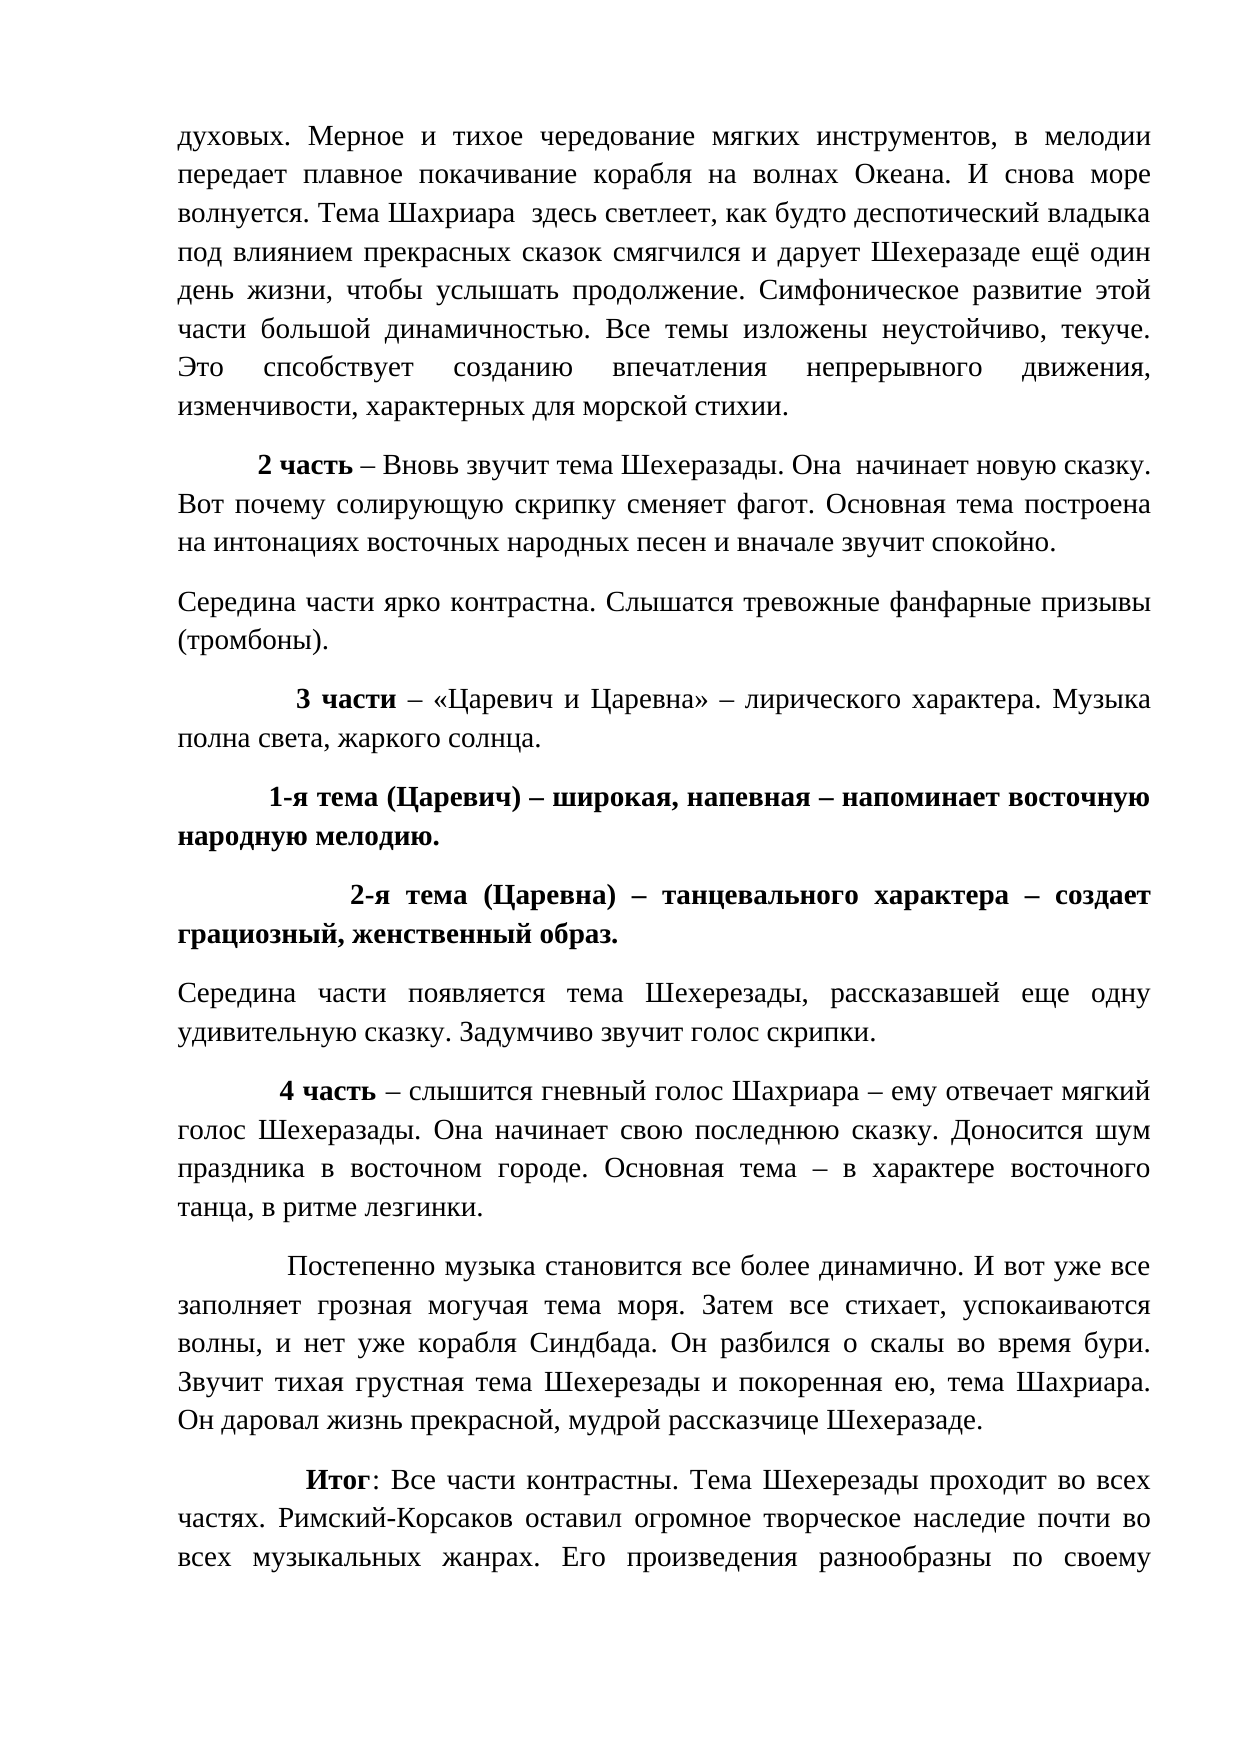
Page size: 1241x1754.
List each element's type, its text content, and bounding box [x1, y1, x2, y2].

text 1-я тема (Царевич) – широкая, напевная – напоминает восточную народную мелодию. [177, 779, 1152, 852]
text Середина части появляется тема Шехерезады, рассказавшей еще одну удивительную сказку. Задумчиво звучит голос скрипки. [177, 975, 1152, 1047]
text 2 часть – Вновь звучит тема Шехеразады. Она начинает новую сказку. Вот почему солирующую скрипку сменяет фагот. Основная тема построена на интонациях восточных народных песен и вначале звучит спокойно. [177, 447, 1152, 558]
text Постепенно музыка становится все более динамично. И вот уже все заполняет грозная могучая тема моря. Затем все стихает, успокаиваются волны, и нет уже корабля Синдбада. Он разбился о скалы во время бури. Звучит тихая грустная тема Шехерезады и покоренная ею, тема Шахриара. Он даровал жизнь прекрасной, мудрой рассказчице Шехеразаде. [177, 1248, 1152, 1436]
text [177, 1462, 1152, 1572]
text 2-я тема (Царевна) – танцевального характера – создает грациозный, женственный образ. [177, 877, 1152, 949]
text Середина части ярко контрастна. Слышатся тревожные фанфарные призывы (тромбоны). [177, 584, 1152, 656]
text 3 части – «Царевич и Царевна» – лирического характера. Музыка полна света, жаркого солнца. [177, 682, 1152, 754]
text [177, 118, 1152, 421]
text 4 часть – слышится гневный голос Шахриара – ему отвечает мягкий голос Шехеразады. Она начинает свою последнюю сказку. Доносится шум праздника в восточном городе. Основная тема – в характере восточного танца, в ритме лезгинки. [177, 1073, 1152, 1222]
